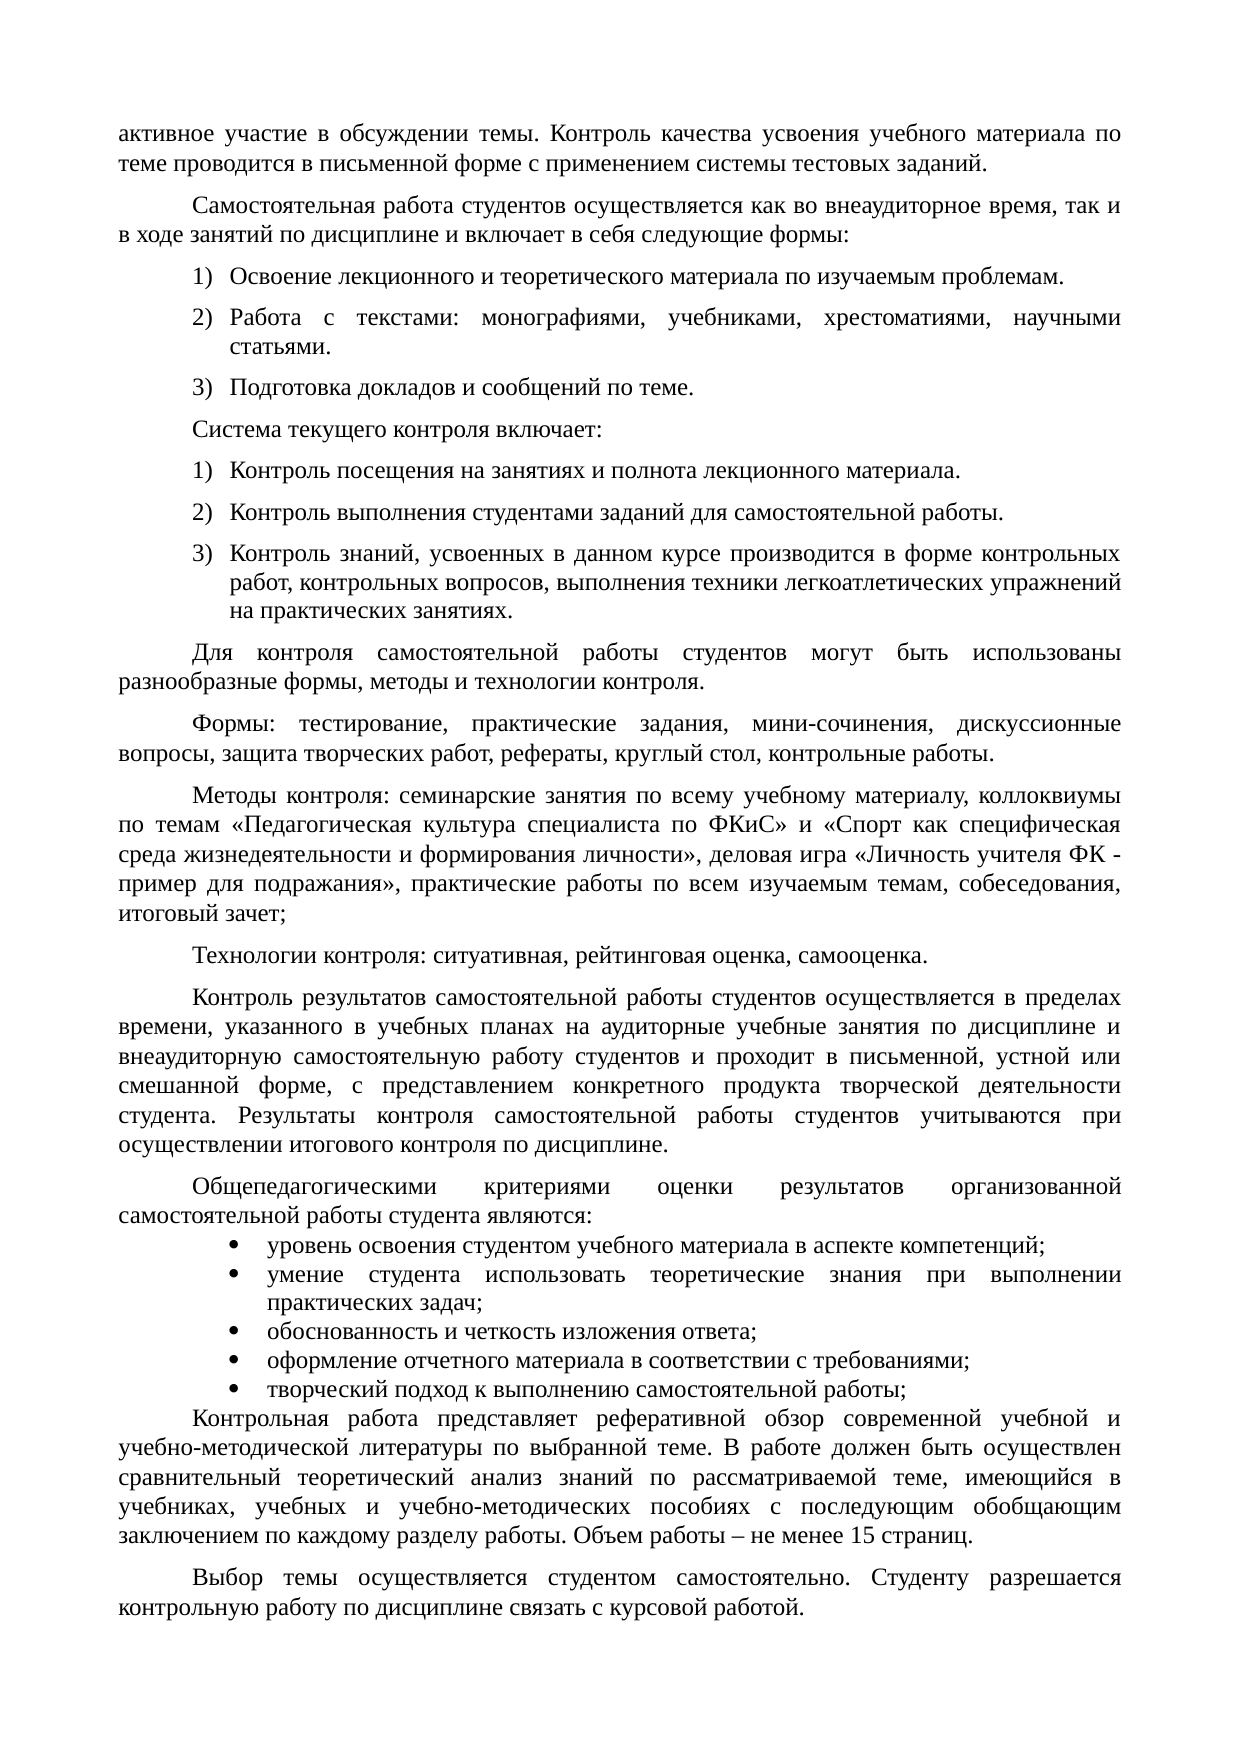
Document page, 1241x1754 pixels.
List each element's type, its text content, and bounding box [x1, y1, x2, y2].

text Самостоятельная работа студентов осуществляется как во внеаудиторное время, так и в ходе занятий по дисциплине и включает в себя следующие формы: [118, 189, 1122, 248]
list Подготовка докладов и сообщений по теме. [192, 372, 1122, 401]
list обоснованность и четкость изложения ответа; [229, 1316, 1122, 1345]
list Контроль выполнения студентами заданий для самостоятельной работы. [192, 497, 1122, 526]
list Контроль посещения на занятиях и полнота лекционного материала. [192, 456, 1122, 484]
list умение студента использовать теоретические знания при выполнении практических задач; [229, 1259, 1122, 1316]
text Контрольная работа представляет реферативной обзор современной учебной и учебно-методической литературы по выбранной теме. В работе должен быть осуществлен сравнительный теоретический анализ знаний по рассматриваемой теме, имеющийся в учебниках, учебных и учебно-методических пособиях с последующим обобщающим заключением по каждому разделу работы. Объем работы – не менее 15 страниц. [118, 1402, 1122, 1550]
list уровень освоения студентом учебного материала в аспекте компетенций; [229, 1230, 1122, 1259]
text Технологии контроля: ситуативная, рейтинговая оценка, самооценка. [118, 939, 1122, 969]
list Контроль знаний, усвоенных в данном курсе производится в форме контрольных работ, контрольных вопросов, выполнения техники легкоатлетических упражнений на практических занятиях. [192, 538, 1122, 624]
text Контроль результатов самостоятельной работы студентов осуществляется в пределах времени, указанного в учебных планах на аудиторные учебные занятия по дисциплине и внеаудиторную самостоятельную работу студентов и проходит в письменной, устной или смешанной форме, с представлением конкретного продукта творческой деятельности студента. Результаты контроля самостоятельной работы студентов учитываются при осуществлении итогового контроля по дисциплине. [118, 982, 1122, 1158]
list Работа с текстами: монографиями, учебниками, хрестоматиями, научными статьями. [192, 302, 1122, 360]
text Методы контроля: семинарские занятия по всему учебному материалу, коллоквиумы по темам «Педагогическая культура специалиста по ФКиС» и «Спорт как специфическая среда жизнедеятельности и формирования личности», деловая игра «Личность учителя ФК - пример для подражания», практические работы по всем изучаемым темам, собеседования, итоговый зачет; [118, 780, 1122, 927]
list Освоение лекционного и теоретического материала по изучаемым проблемам. [192, 261, 1122, 290]
text Система текущего контроля включает: [118, 413, 1122, 443]
text Формы: тестирование, практические задания, мини-сочинения, дискуссионные вопросы, защита творческих работ, рефераты, круглый стол, контрольные работы. [118, 708, 1122, 767]
text Для контроля самостоятельной работы студентов могут быть использованы разнообразные формы, методы и технологии контроля. [118, 637, 1122, 696]
text Общепедагогическими критериями оценки результатов организованной самостоятельной работы студента являются: [118, 1171, 1122, 1230]
text Выбор темы осуществляется студентом самостоятельно. Студенту разрешается контрольную работу по дисциплине связать с курсовой работой. [118, 1562, 1122, 1621]
list творческий подход к выполнению самостоятельной работы; [229, 1374, 1122, 1402]
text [118, 118, 1122, 177]
list оформление отчетного материала в соответствии с требованиями; [229, 1345, 1122, 1374]
